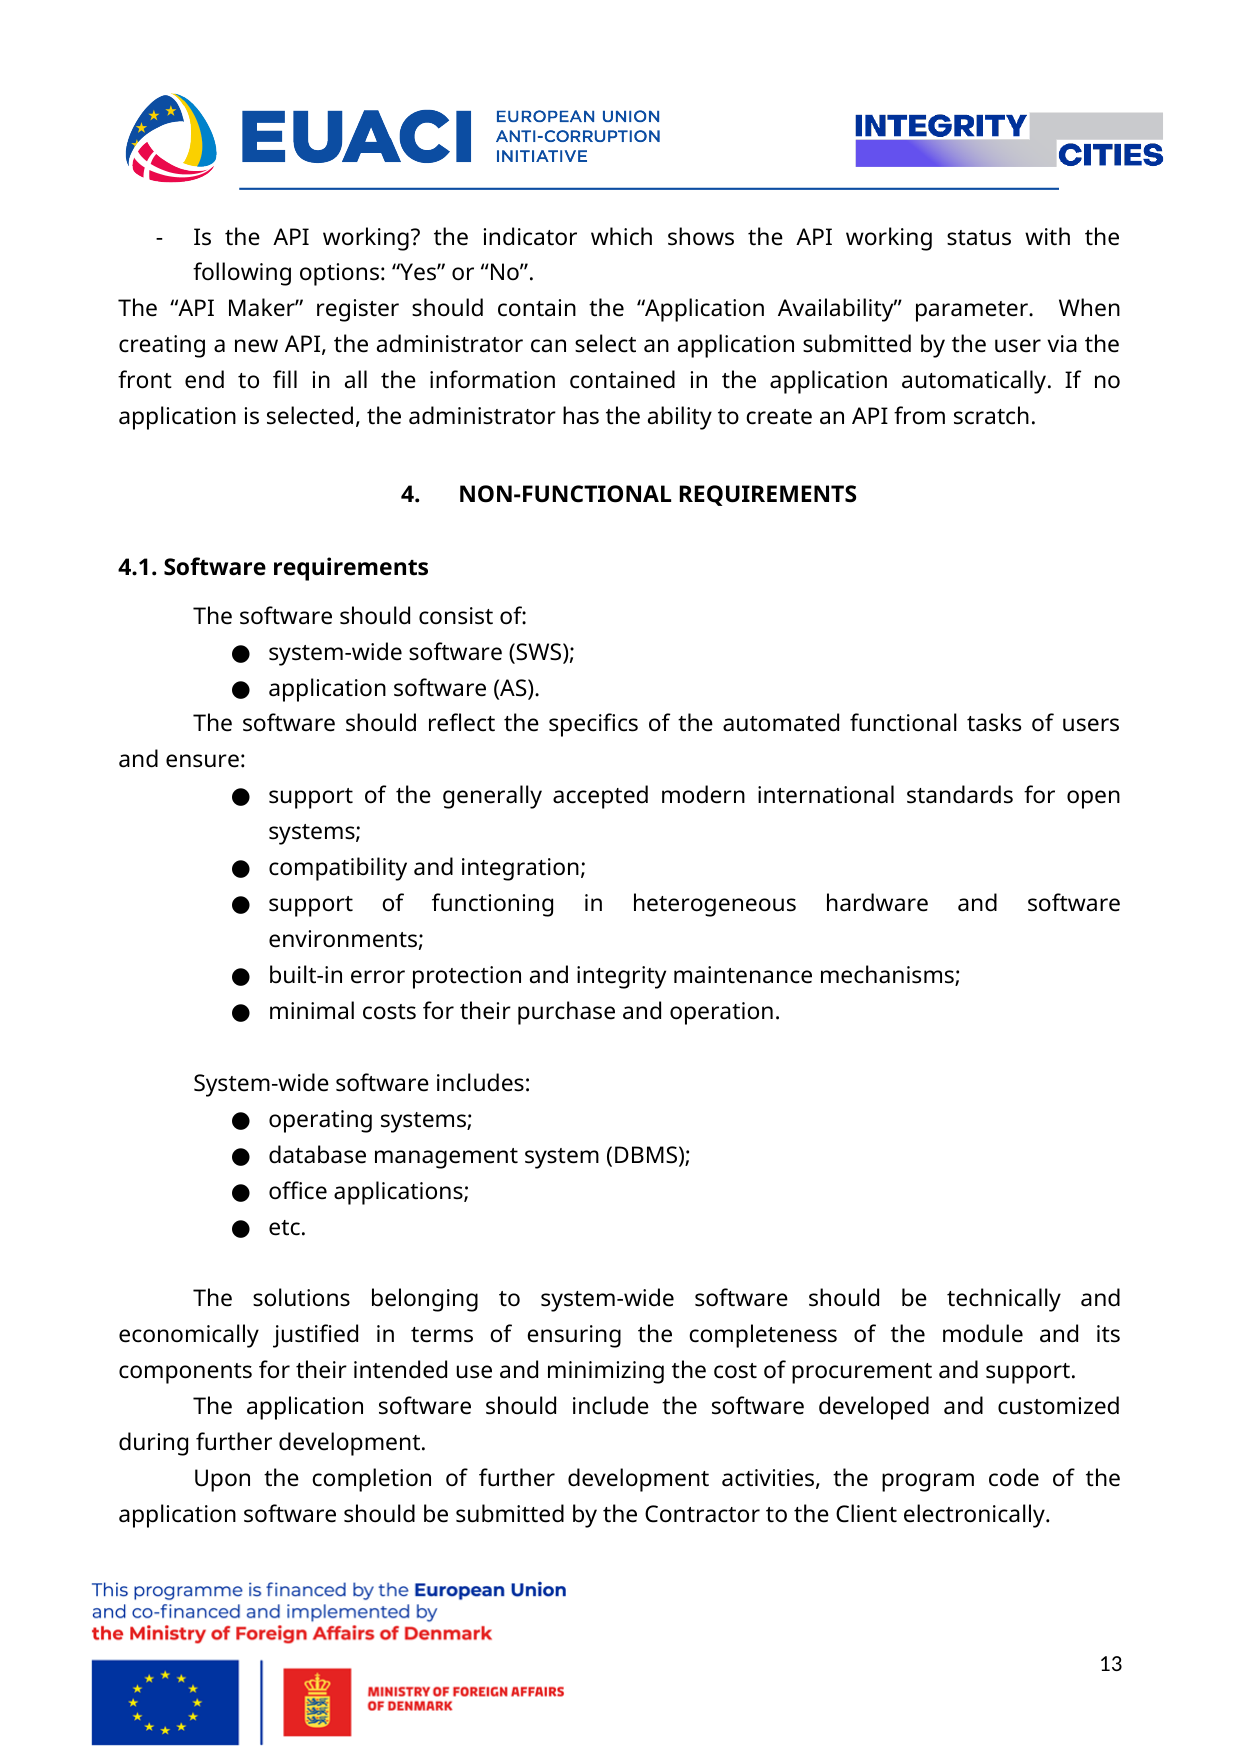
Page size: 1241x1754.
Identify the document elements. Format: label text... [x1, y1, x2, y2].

text The “API Maker” register should contain the “Application Availability” parameter. When creating a new API, the administrator can select an application submitted by the user via the front end to fill in all the information contained in the application automatically. If no application is selected, the administrator has the ability to create an API from scratch. [118, 292, 1122, 431]
subtitle NON-FUNCTIONAL REQUIREMENTS [156, 478, 1122, 509]
list Is the API working? the indicator which shows the API working status with the following options: “Yes” or “No”. [156, 220, 1122, 288]
list etc. [231, 1211, 1122, 1242]
list database management system (DBMS); [231, 1139, 1122, 1170]
picture [86, 1571, 597, 1754]
list office applications; [231, 1174, 1122, 1206]
list compatibility and integration; [231, 851, 1122, 882]
text System-wide software includes: [118, 1067, 1122, 1098]
text Upon the completion of further development activities, the program code of the application software should be submitted by the Contractor to the Client electronically. [118, 1462, 1122, 1529]
list minimal costs for their purchase and operation. [231, 995, 1122, 1026]
text The software should reflect the specifics of the automated functional tasks of users and ensure: [118, 707, 1122, 774]
list support of functioning in heterogeneous hardware and software environments; [231, 887, 1122, 954]
text The solutions belonging to system-wide software should be technically and economically justified in terms of ensuring the completeness of the module and its components for their intended use and minimizing the cost of procurement and support. [118, 1282, 1122, 1386]
text The application software should include the software developed and customized during further development. [118, 1390, 1122, 1457]
list operating systems; [231, 1103, 1122, 1134]
list system-wide software (SWS); [231, 636, 1122, 667]
list application software (AS). [231, 671, 1122, 703]
list support of the generally accepted modern international standards for open systems; [231, 779, 1122, 846]
picture [118, 25, 1214, 255]
text The software should consist of: [118, 599, 1122, 631]
list built-in error protection and integrity maintenance mechanisms; [231, 959, 1122, 990]
subtitle 4.1. Software requirements [118, 551, 1122, 582]
